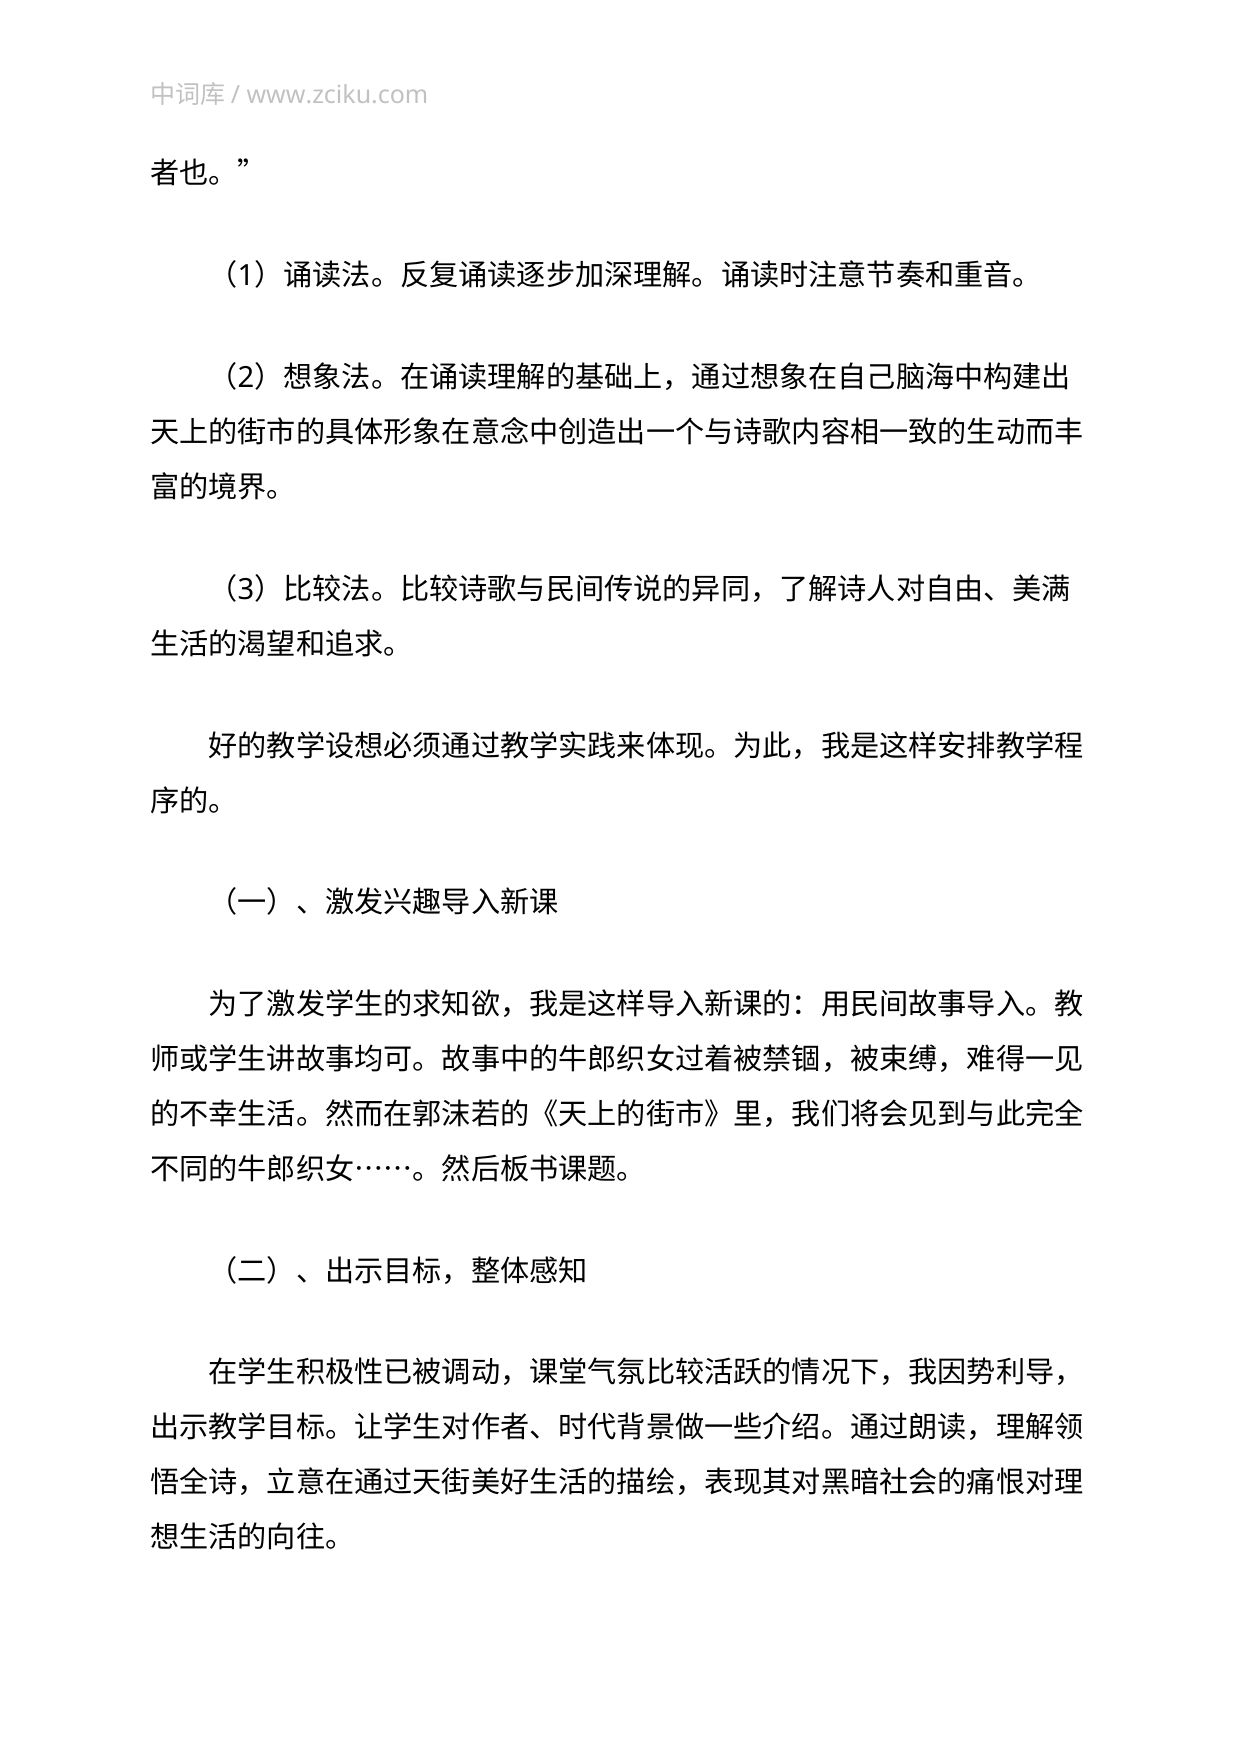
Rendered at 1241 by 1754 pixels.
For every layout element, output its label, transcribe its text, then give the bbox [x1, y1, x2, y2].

text （一）、激发兴趣导入新课 [150, 879, 1090, 921]
text （2）想象法。在诵读理解的基础上，通过想象在自己脑海中构建出天上的街市的具体形象在意念中创造出一个与诗歌内容相一致的生动而丰富的境界。 [150, 354, 1090, 506]
text （3）比较法。比较诗歌与民间传说的异同，了解诗人对自由、美满生活的渴望和追求。 [150, 565, 1090, 663]
text （1）诵读法。反复诵读逐步加深理解。诵读时注意节奏和重音。 [150, 252, 1090, 294]
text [150, 150, 1090, 192]
text 在学生积极性已被调动，课堂气氛比较活跃的情况下，我因势利导，出示教学目标。让学生对作者、时代背景做一些介绍。通过朗读，理解领悟全诗，立意在通过天街美好生活的描绘，表现其对黑暗社会的痛恨对理想生活的向往。 [150, 1349, 1090, 1556]
text 为了激发学生的求知欲，我是这样导入新课的：用民间故事导入。教师或学生讲故事均可。故事中的牛郎织女过着被禁锢，被束缚，难得一见的不幸生活。然而在郭沫若的《天上的街市》里，我们将会见到与此完全不同的牛郎织女……。然后板书课题。 [150, 981, 1090, 1188]
text 好的教学设想必须通过教学实践来体现。为此，我是这样安排教学程序的。 [150, 722, 1090, 819]
text （二）、出示目标，整体感知 [150, 1247, 1090, 1289]
